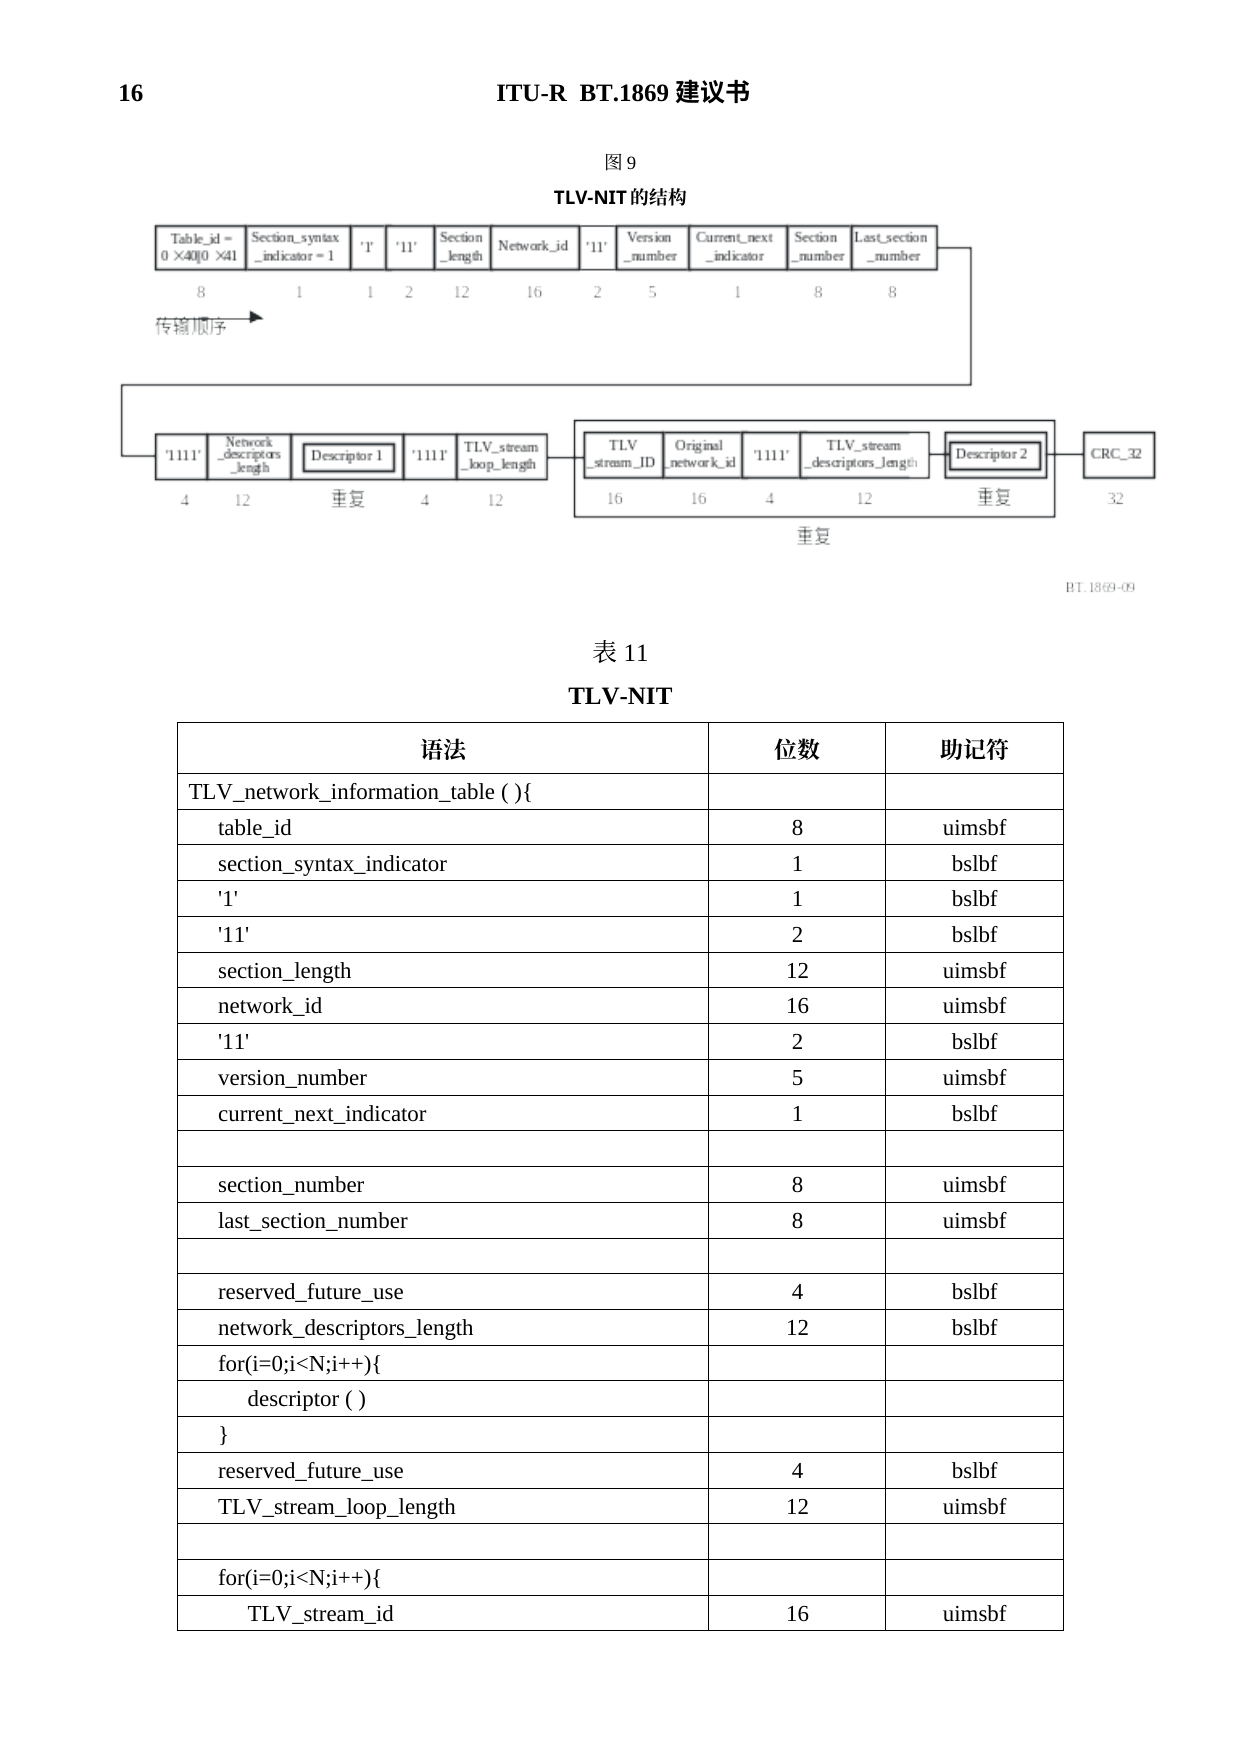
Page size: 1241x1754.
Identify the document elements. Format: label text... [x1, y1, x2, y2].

table_cell 16 [709, 1596, 885, 1630]
table_cell 4 [709, 1453, 885, 1487]
table_cell uimsbf [886, 1596, 1063, 1630]
table_cell [886, 1417, 1063, 1452]
table_cell '11' [178, 1024, 708, 1059]
table_cell [886, 1381, 1063, 1416]
table_cell [709, 1131, 885, 1166]
table_cell 16 [709, 988, 885, 1023]
table_cell 1 [709, 845, 885, 880]
title TLV-NIT [118, 681, 1122, 710]
table_cell descriptor ( ) [178, 1381, 708, 1416]
table_cell current_next_indicator [178, 1096, 708, 1130]
table_cell bslbf [886, 845, 1063, 880]
title TLV-NIT的结构 [118, 183, 1122, 210]
table_cell bslbf [886, 1096, 1063, 1130]
table_cell [709, 1560, 885, 1595]
table_cell 4 [709, 1274, 885, 1309]
table_cell [178, 1524, 708, 1559]
table_cell uimsbf [886, 1060, 1063, 1094]
table_cell 8 [709, 1203, 885, 1237]
table_cell [178, 1131, 708, 1166]
table_cell bslbf [886, 917, 1063, 952]
table_cell } [178, 1417, 708, 1452]
table_cell 12 [709, 1310, 885, 1344]
table_cell uimsbf [886, 1489, 1063, 1523]
table_cell last_section_number [178, 1203, 708, 1237]
table_cell bslbf [886, 1310, 1063, 1344]
table_cell bslbf [886, 1024, 1063, 1059]
table_cell version_number [178, 1060, 708, 1094]
table_cell reserved_future_use [178, 1274, 708, 1309]
table_cell [886, 774, 1063, 809]
table_cell [886, 1131, 1063, 1166]
table_cell for(i=0;i<N;i++){ [178, 1560, 708, 1595]
table_cell [178, 1239, 708, 1273]
table_cell section_length [178, 953, 708, 987]
table_cell for(i=0;i<N;i++){ [178, 1346, 708, 1380]
table_cell 1 [709, 881, 885, 916]
table_cell [886, 1346, 1063, 1380]
table_cell network_descriptors_length [178, 1310, 708, 1344]
table_cell [709, 1346, 885, 1380]
table_header 语法 [178, 723, 708, 773]
table_cell section_syntax_indicator [178, 845, 708, 880]
table_cell TLV_stream_id [178, 1596, 708, 1630]
table_cell [709, 1239, 885, 1273]
table_cell 8 [709, 1167, 885, 1202]
table_cell 8 [709, 810, 885, 844]
table_cell 12 [709, 953, 885, 987]
table_cell 2 [709, 917, 885, 952]
table_cell [709, 1417, 885, 1452]
table_cell TLV_network_information_table ( ){ [178, 774, 708, 809]
table_cell uimsbf [886, 1167, 1063, 1202]
table_cell '11' [178, 917, 708, 952]
table_cell uimsbf [886, 1203, 1063, 1237]
table_cell section_number [178, 1167, 708, 1202]
table_cell [886, 1560, 1063, 1595]
table_header 位数 [709, 723, 885, 773]
table_cell network_id [178, 988, 708, 1023]
table_cell reserved_future_use [178, 1453, 708, 1487]
table_cell TLV_stream_loop_length [178, 1489, 708, 1523]
table_cell [709, 1524, 885, 1559]
table_cell 2 [709, 1024, 885, 1059]
table_cell uimsbf [886, 953, 1063, 987]
table_cell bslbf [886, 1453, 1063, 1487]
text 表 11 [118, 633, 1122, 668]
table_cell 12 [709, 1489, 885, 1523]
table_header 助记符 [886, 723, 1063, 773]
text 图9 [118, 148, 1122, 175]
table_cell 5 [709, 1060, 885, 1094]
table_cell bslbf [886, 1274, 1063, 1309]
table_cell uimsbf [886, 810, 1063, 844]
table_cell table_id [178, 810, 708, 844]
table_cell 1 [709, 1096, 885, 1130]
table_cell [709, 1381, 885, 1416]
table_cell bslbf [886, 881, 1063, 916]
table_cell [886, 1239, 1063, 1273]
table_cell '1' [178, 881, 708, 916]
table_cell uimsbf [886, 988, 1063, 1023]
table_cell [709, 774, 885, 809]
table_cell [886, 1524, 1063, 1559]
